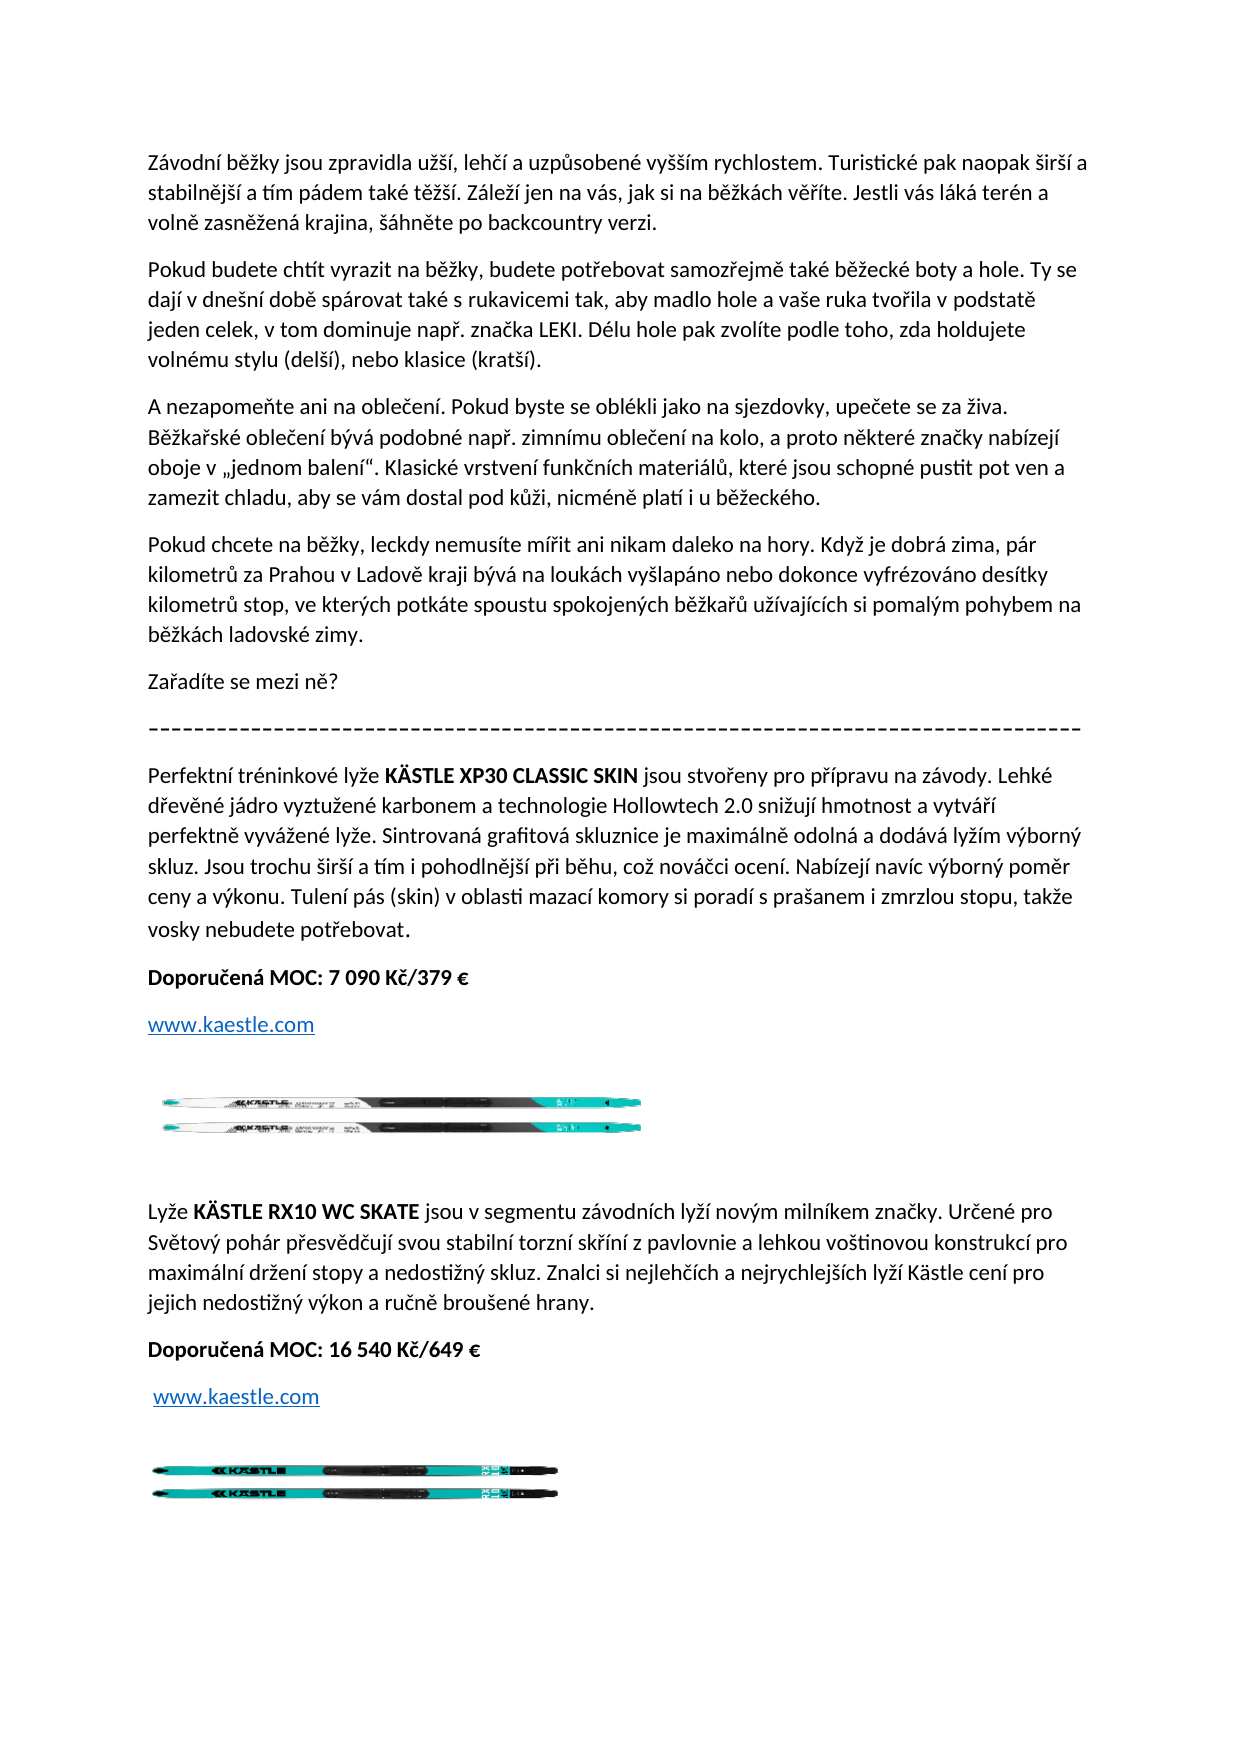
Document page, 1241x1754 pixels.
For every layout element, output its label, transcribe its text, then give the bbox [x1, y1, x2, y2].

text www.kaestle.com [148, 1010, 1093, 1038]
text Doporučená MOC: 7 090 Kč/379 € [148, 963, 1093, 991]
picture [147, 1428, 587, 1541]
text Pokud budete chtít vyrazit na běžky, budete potřebovat samozřejmě také běžecké boty a hole. Ty se dají v dnešní době spárovat také s rukavicemi tak, aby madlo hole a vaše ruka tvořila v podstatě jeden celek, v tom dominuje např. značka LEKI. Délu hole pak zvolíte podle toho, zda holdujete volnému stylu (delší), nebo klasice (kratší). [148, 255, 1093, 373]
text Pokud chcete na běžky, leckdy nemusíte mířit ani nikam daleko na hory. Když je dobrá zima, pár kilometrů za Prahou v Ladově kraji bývá na loukách vyšlapáno nebo dokonce vyfrézováno desítky kilometrů stop, ve kterých potkáte spoustu spokojených běžkařů užívajících si pomalým pohybem na běžkách ladovské zimy. [148, 530, 1093, 648]
picture [147, 1056, 655, 1179]
text A nezapomeňte ani na oblečení. Pokud byste se oblékli jako na sjezdovky, upečete se za živa. Běžkařské oblečení bývá podobné např. zimnímu oblečení na kolo, a proto některé značky nabízejí oboje v „jednom balení“. Klasické vrstvení funkčních materiálů, které jsou schopné pustit pot ven a zamezit chladu, aby se vám dostal pod kůži, nicméně platí i u běžeckého. [148, 392, 1093, 511]
text Zařadíte se mezi ně? [148, 667, 1093, 695]
text Doporučená MOC: 16 540 Kč/649 € [148, 1335, 1093, 1363]
text www.kaestle.com [148, 1382, 1093, 1410]
text Lyže KÄSTLE RX10 WC SKATE jsou v segmentu závodních lyží novým milníkem značky. Určené pro Světový pohár přesvědčují svou stabilní torzní skříní z pavlovnie a lehkou voštinovou konstrukcí pro maximální držení stopy a nedostižný skluz. Znalci si nejlehčích a nejrychlejších lyží Kästle cení pro jejich nedostižný výkon a ručně broušené hrany. [148, 1197, 1093, 1316]
text Perfektní tréninkové lyže KÄSTLE XP30 CLASSIC SKIN jsou stvořeny pro přípravu na závody. Lehké dřevěné jádro vyztužené karbonem a technologie Hollowtech 2.0 snižují hmotnost a vytváří perfektně vyvážené lyže. Sintrovaná grafitová skluznice je maximálně odolná a dodává lyžím výborný skluz. Jsou trochu širší a tím i pohodlnější při běhu, což nováčci ocení. Nabízejí navíc výborný poměr ceny a výkonu. Tulení pás (skin) v oblasti mazací komory si poradí s prašanem i zmrzlou stopu, takže vosky nebudete potřebovat. [148, 761, 1093, 944]
text Závodní běžky jsou zpravidla užší, lehčí a uzpůsobené vyšším rychlostem. Turistické pak naopak širší a stabilnější a tím pádem také těžší. Záleží jen na vás, jak si na běžkách věříte. Jestli vás láká terén a volně zasněžená krajina, šáhněte po backcountry verzi. [148, 148, 1093, 236]
text –––––––––––––––––––––––––––––––––––––––––––––––––––––––––––––––––––––––––––––––––– [148, 714, 1093, 742]
